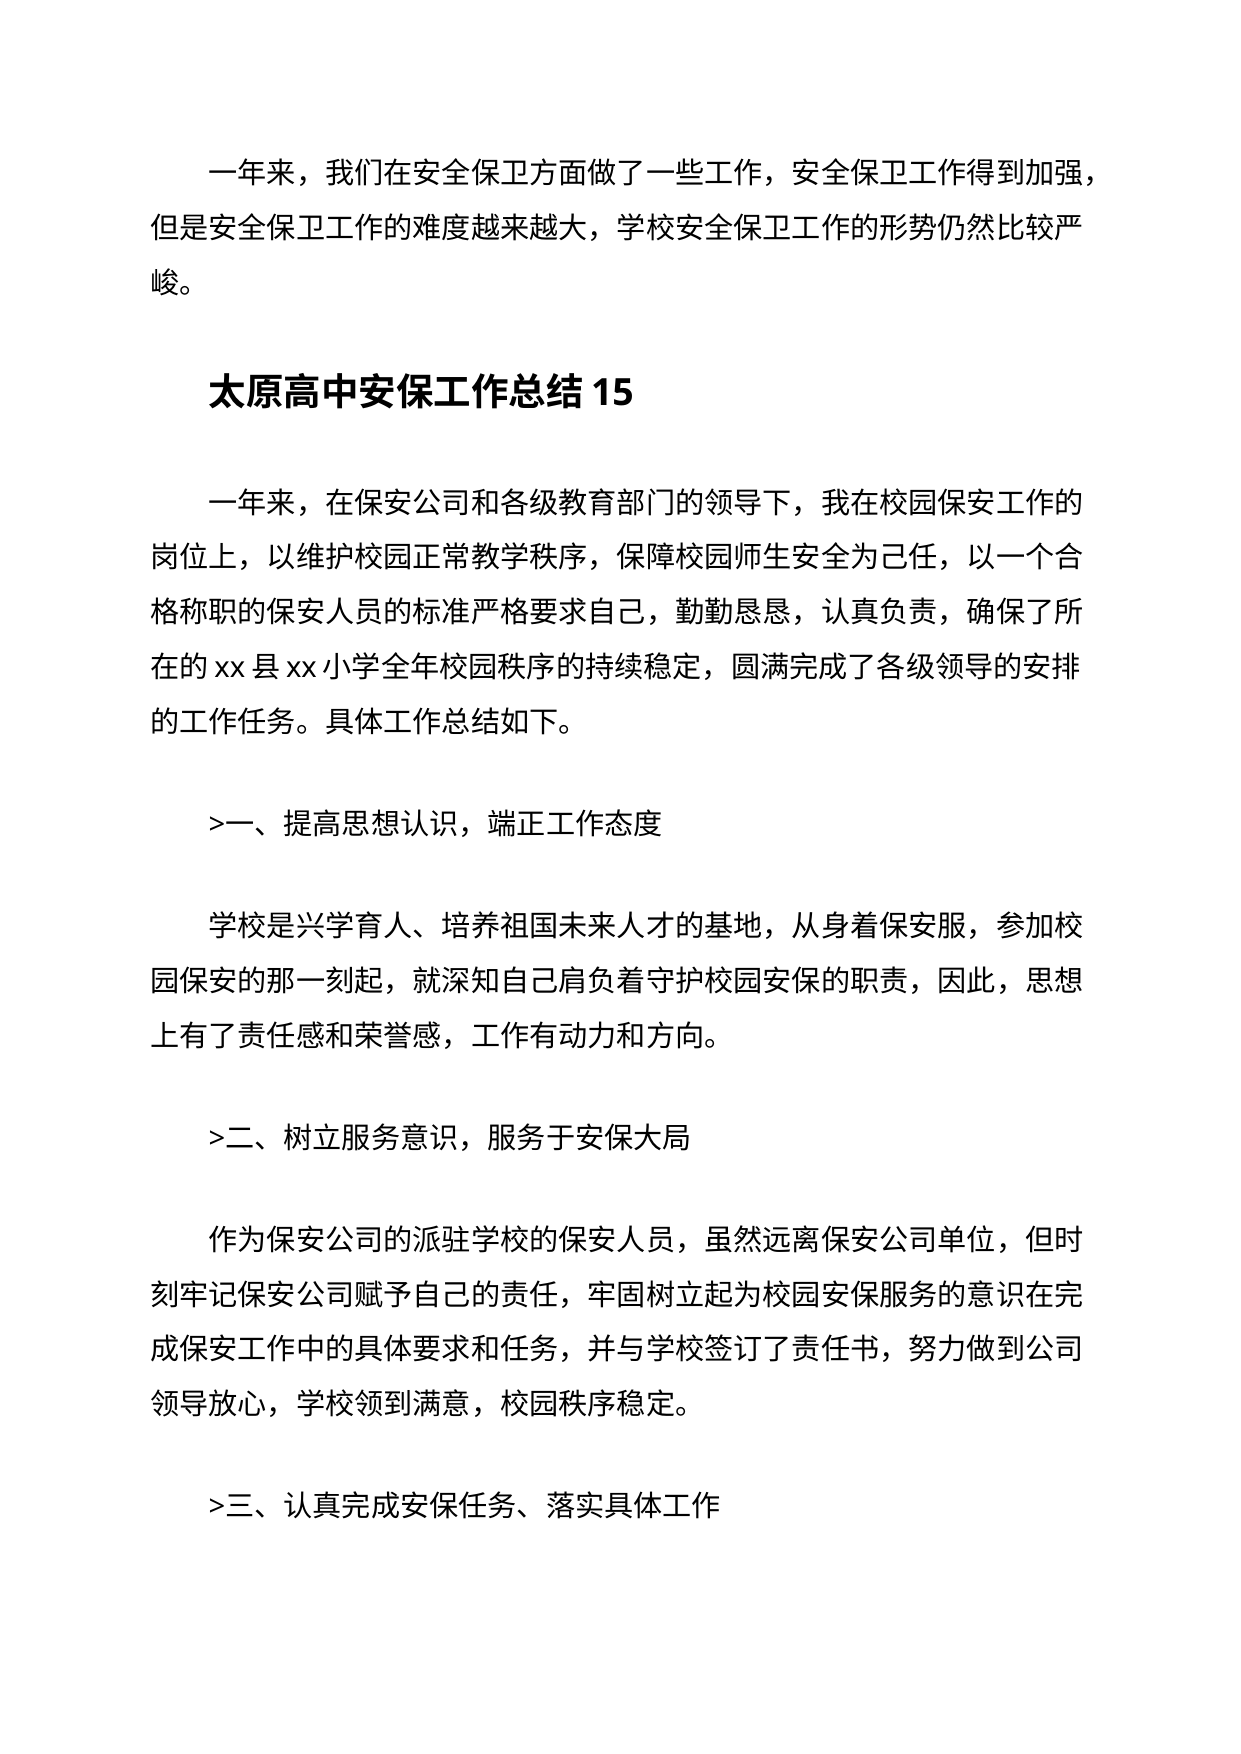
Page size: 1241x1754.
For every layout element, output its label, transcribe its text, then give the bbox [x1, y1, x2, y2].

text >二、树立服务意识，服务于安保大局 [150, 1114, 1090, 1157]
text >一、提高思想认识，端正工作态度 [150, 801, 1090, 843]
text 一年来，我们在安全保卫方面做了一些工作，安全保卫工作得到加强，但是安全保卫工作的难度越来越大，学校安全保卫工作的形势仍然比较严峻。 [150, 150, 1090, 302]
text 太原高中安保工作总结15 [150, 362, 1090, 416]
text >三、认真完成安保任务、落实具体工作 [150, 1483, 1090, 1525]
text 学校是兴学育人、培养祖国未来人才的基地，从身着保安服，参加校园保安的那一刻起，就深知自己肩负着守护校园安保的职责，因此，思想上有了责任感和荣誉感，工作有动力和方向。 [150, 903, 1090, 1055]
text 作为保安公司的派驻学校的保安人员，虽然远离保安公司单位，但时刻牢记保安公司赋予自己的责任，牢固树立起为校园安保服务的意识在完成保安工作中的具体要求和任务，并与学校签订了责任书，努力做到公司领导放心，学校领到满意，校园秩序稳定。 [150, 1216, 1090, 1423]
text 一年来，在保安公司和各级教育部门的领导下，我在校园保安工作的岗位上，以维护校园正常教学秩序，保障校园师生安全为己任，以一个合格称职的保安人员的标准严格要求自己，勤勤恳恳，认真负责，确保了所在的xx县xx小学全年校园秩序的持续稳定，圆满完成了各级领导的安排的工作任务。具体工作总结如下。 [150, 479, 1090, 741]
